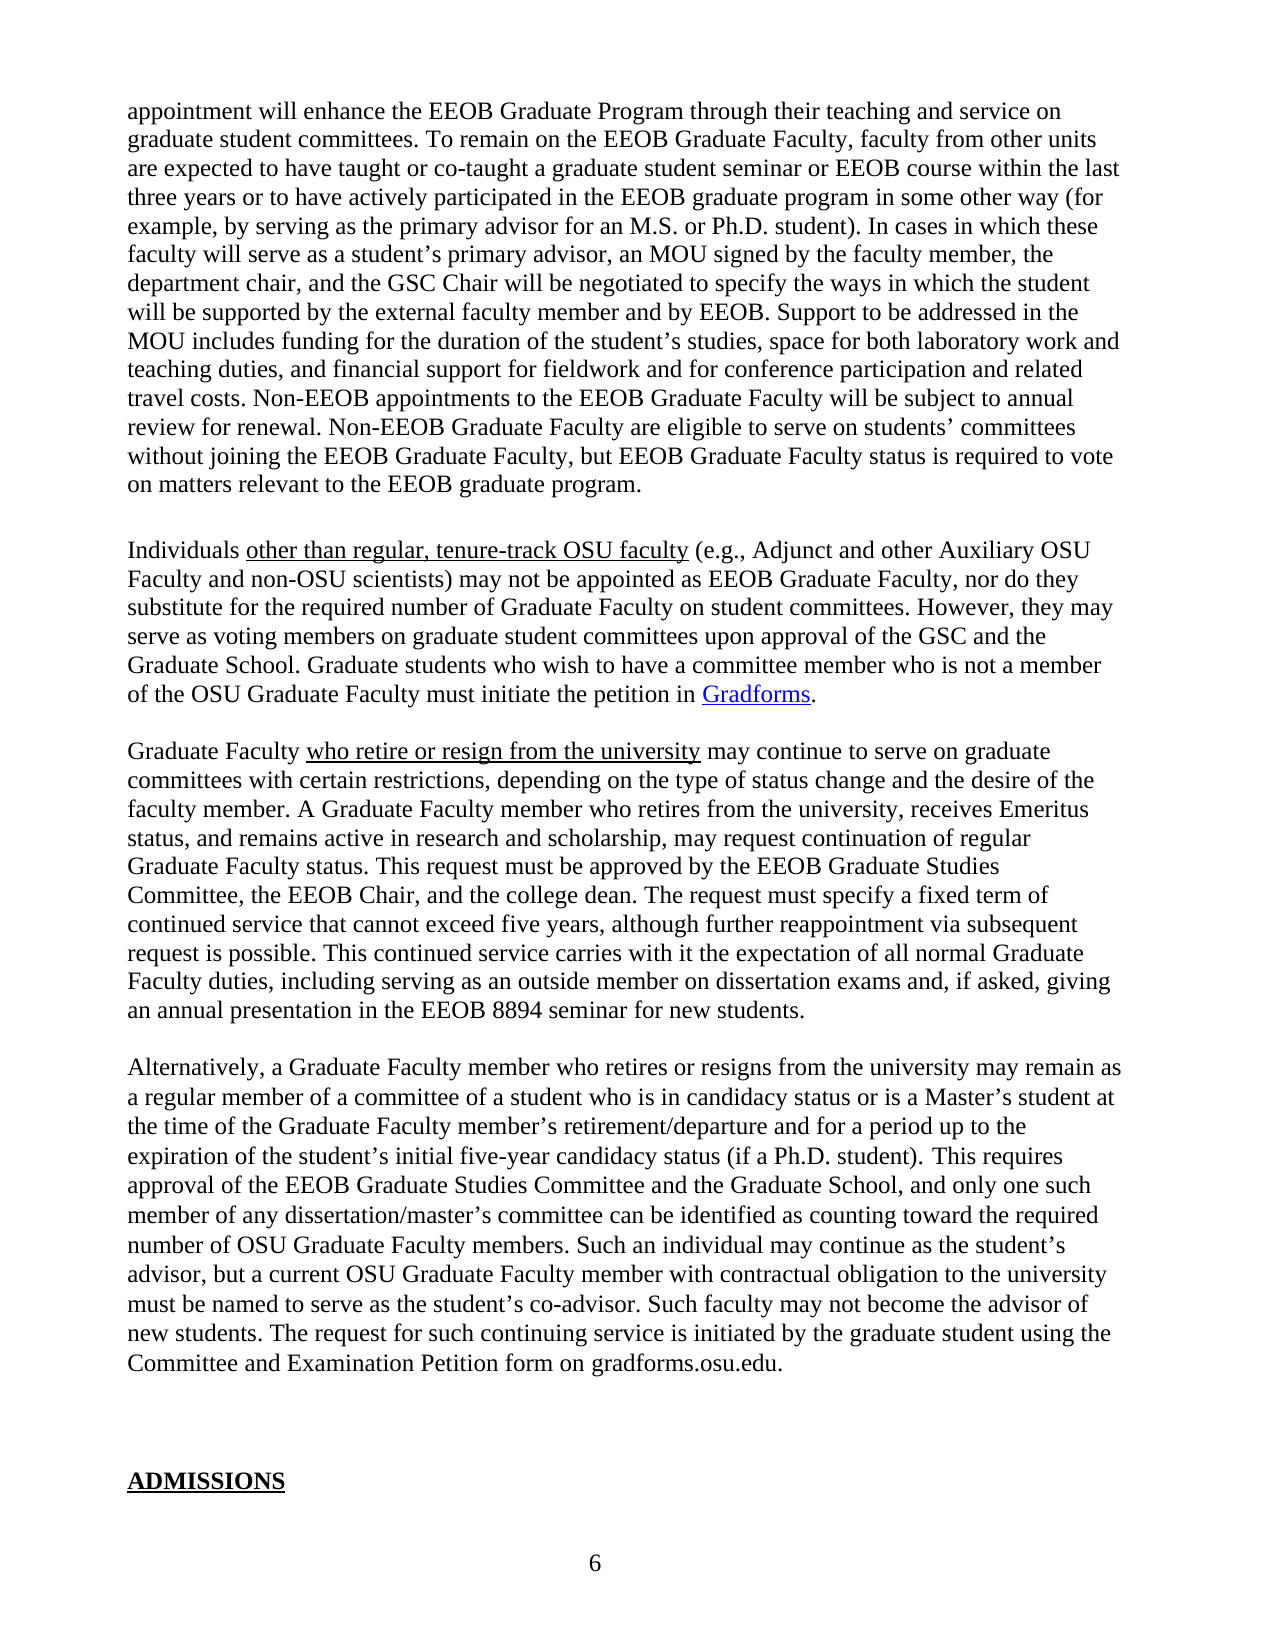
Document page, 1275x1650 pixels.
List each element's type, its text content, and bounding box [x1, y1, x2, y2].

subtitle ADMISSIONS [127, 1466, 1148, 1495]
text Graduate Faculty who retire or resign from the university may continue to serve on graduate committees with certain restrictions, depending on the type of status change and the desire of the faculty member. A Graduate Faculty member who retires from the university, receives Emeritus status, and remains active in research and scholarship, may request continuation of regular Graduate Faculty status. This request must be approved by the EEOB Graduate Studies Committee, the EEOB Chair, and the college dean. The request must specify a fixed term of continued service that cannot exceed five years, although further reappointment via subsequent request is possible. This continued service carries with it the expectation of all normal Graduate Faculty duties, including serving as an outside member on dissertation exams and, if asked, giving an annual presentation in the EEOB 8894 seminar for new students. [127, 736, 1123, 1024]
text Alternatively, a Graduate Faculty member who retires or resigns from the university may remain as a regular member of a committee of a student who is in candidacy status or is a Master’s student at the time of the Graduate Faculty member’s retirement/departure and for a period up to the expiration of the student’s initial five-year candidacy status (if a Ph.D. student). This requires approval of the EEOB Graduate Studies Committee and the Graduate School, and only one such member of any dissertation/master’s committee can be identified as counting toward the required number of OSU Graduate Faculty members. Such an individual may continue as the student’s advisor, but a current OSU Graduate Faculty member with contractual obligation to the university must be named to serve as the student’s co-advisor. Such faculty may not become the advisor of new students. The request for such continuing service is initiated by the graduate student using the Committee and Examination Petition form on gradforms.osu.edu. [127, 1052, 1125, 1377]
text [127, 96, 1123, 498]
text Individuals other than regular, tenure-track OSU faculty (e.g., Adjunct and other Auxiliary OSU Faculty and non-OSU scientists) may not be appointed as EEOB Graduate Faculty, nor do they substitute for the required number of Graduate Faculty on student committees. However, they may serve as voting members on graduate student committees upon approval of the GSC and the Graduate School. Graduate students who wish to have a committee member who is not a member of the OSU Graduate Faculty must initiate the petition in Gradforms. [127, 535, 1123, 707]
